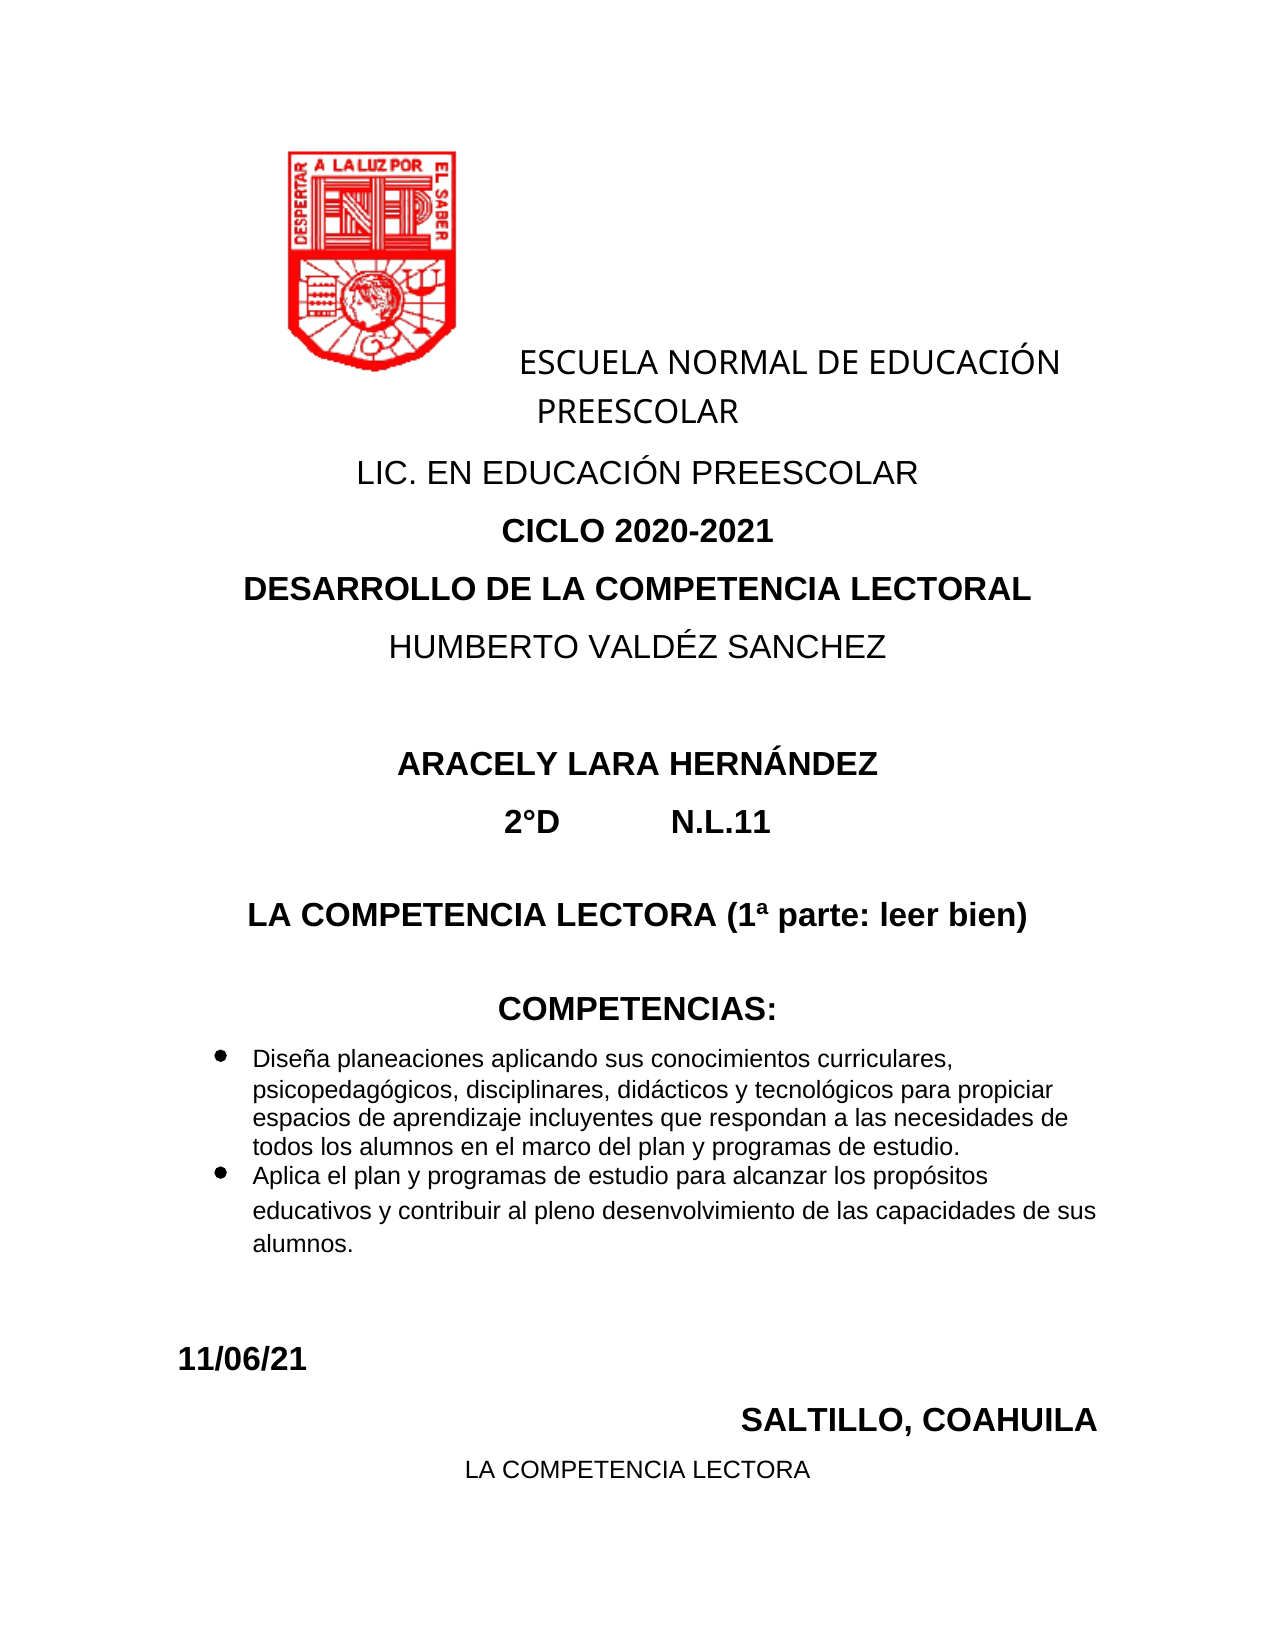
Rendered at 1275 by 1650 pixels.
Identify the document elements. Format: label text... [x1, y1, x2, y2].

text 11/06/21 [177, 1339, 1098, 1378]
text ARACELY LARA HERNÁNDEZ [177, 744, 1098, 782]
list Diseña planeaciones aplicando sus conocimientos curriculares, psicopedagógicos, disciplinares, didácticos y tecnológicos para propiciar espacios de aprendizaje incluyentes que respondan a las necesidades de todos los alumnos en el marco del plan y programas de estudio. [215, 1044, 1098, 1161]
text 2°D N.L.11 [177, 802, 1098, 840]
text SALTILLO, COAHUILA [177, 1400, 1098, 1439]
text LA COMPETENCIA LECTORA [177, 1455, 1098, 1484]
text HUMBERTO VALDÉZ SANCHEZ [177, 627, 1098, 666]
text COMPETENCIAS: [177, 989, 1098, 1027]
picture [213, 147, 519, 375]
text LA COMPETENCIA LECTORA (1ª parte: leer bien) [177, 895, 1098, 934]
text DESARROLLO DE LA COMPETENCIA LECTORAL [177, 569, 1098, 608]
text LIC. EN EDUCACIÓN PREESCOLAR [177, 453, 1098, 492]
text CICLO 2020-2021 [177, 511, 1098, 550]
list Aplica el plan y programas de estudio para alcanzar los propósitos educativos y contribuir al pleno desenvolvimiento de las capacidades de sus alumnos. [215, 1161, 1098, 1258]
